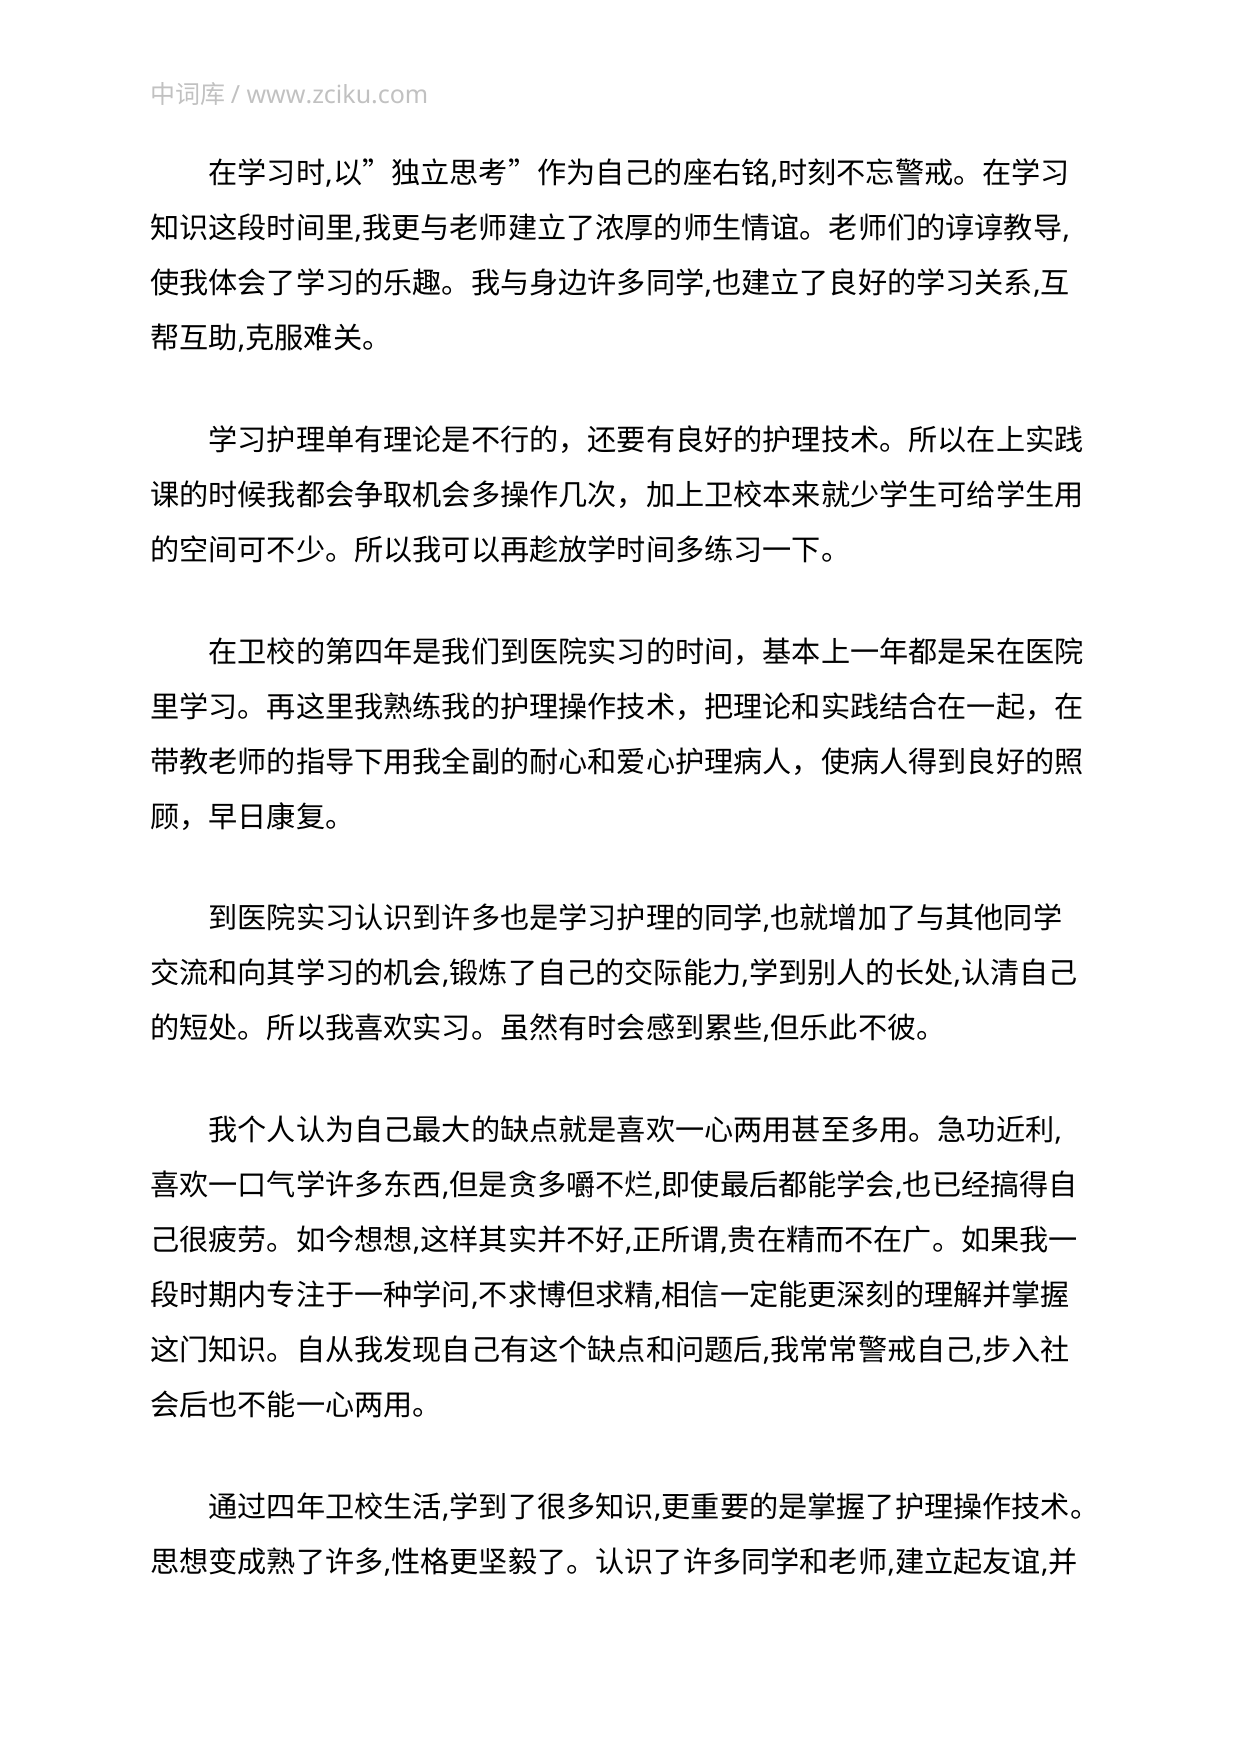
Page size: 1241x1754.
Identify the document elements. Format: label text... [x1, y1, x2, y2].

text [150, 1484, 1090, 1581]
text 在卫校的第四年是我们到医院实习的时间，基本上一年都是呆在医院里学习。再这里我熟练我的护理操作技术，把理论和实践结合在一起，在带教老师的指导下用我全副的耐心和爱心护理病人，使病人得到良好的照顾，早日康复。 [150, 628, 1090, 836]
text 我个人认为自己最大的缺点就是喜欢一心两用甚至多用。急功近利,喜欢一口气学许多东西,但是贪多嚼不烂,即使最后都能学会,也已经搞得自己很疲劳。如今想想,这样其实并不好,正所谓,贵在精而不在广。如果我一段时期内专注于一种学问,不求博但求精,相信一定能更深刻的理解并掌握这门知识。自从我发现自己有这个缺点和问题后,我常常警戒自己,步入社会后也不能一心两用。 [150, 1107, 1090, 1424]
text 学习护理单有理论是不行的，还要有良好的护理技术。所以在上实践课的时候我都会争取机会多操作几次，加上卫校本来就少学生可给学生用的空间可不少。所以我可以再趁放学时间多练习一下。 [150, 417, 1090, 569]
text 在学习时,以”独立思考”作为自己的座右铭,时刻不忘警戒。在学习知识这段时间里,我更与老师建立了浓厚的师生情谊。老师们的谆谆教导,使我体会了学习的乐趣。我与身边许多同学,也建立了良好的学习关系,互帮互助,克服难关。 [150, 150, 1090, 357]
text 到医院实习认识到许多也是学习护理的同学,也就增加了与其他同学交流和向其学习的机会,锻炼了自己的交际能力,学到别人的长处,认清自己的短处。所以我喜欢实习。虽然有时会感到累些,但乐此不彼。 [150, 895, 1090, 1047]
